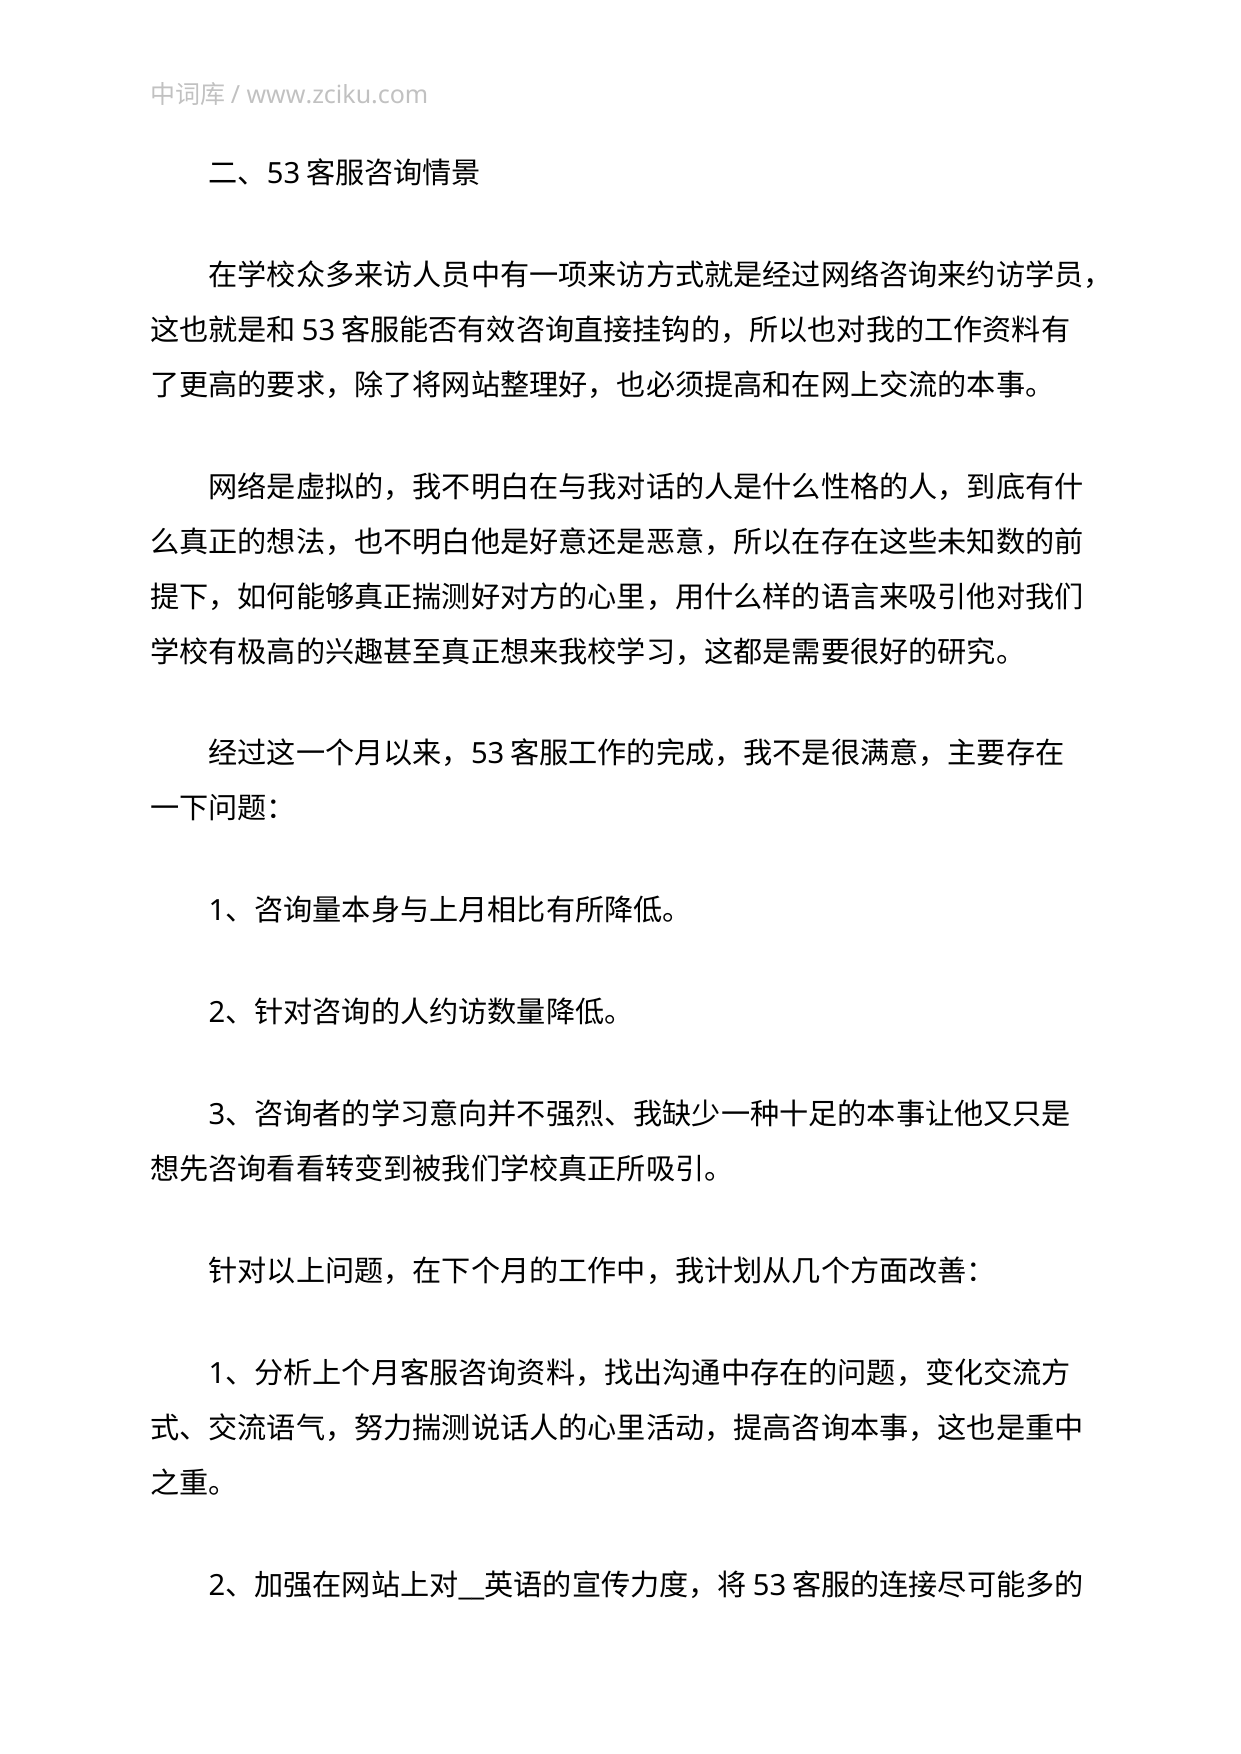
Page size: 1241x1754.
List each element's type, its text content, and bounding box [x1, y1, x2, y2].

text 在学校众多来访人员中有一项来访方式就是经过网络咨询来约访学员，这也就是和53客服能否有效咨询直接挂钩的，所以也对我的工作资料有了更高的要求，除了将网站整理好，也必须提高和在网上交流的本事。 [150, 252, 1090, 404]
text 网络是虚拟的，我不明白在与我对话的人是什么性格的人，到底有什么真正的想法，也不明白他是好意还是恶意，所以在存在这些未知数的前提下，如何能够真正揣测好对方的心里，用什么样的语言来吸引他对我们学校有极高的兴趣甚至真正想来我校学习，这都是需要很好的研究。 [150, 464, 1090, 671]
text 2、针对咨询的人约访数量降低。 [150, 989, 1090, 1031]
text 经过这一个月以来，53客服工作的完成，我不是很满意，主要存在一下问题： [150, 730, 1090, 827]
text 针对以上问题，在下个月的工作中，我计划从几个方面改善： [150, 1248, 1090, 1290]
text 1、咨询量本身与上月相比有所降低。 [150, 887, 1090, 929]
text 二、53客服咨询情景 [150, 150, 1090, 192]
text 1、分析上个月客服咨询资料，找出沟通中存在的问题，变化交流方式、交流语气，努力揣测说话人的心里活动，提高咨询本事，这也是重中之重。 [150, 1349, 1090, 1502]
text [150, 1561, 1090, 1603]
text 3、咨询者的学习意向并不强烈、我缺少一种十足的本事让他又只是想先咨询看看转变到被我们学校真正所吸引。 [150, 1091, 1090, 1188]
